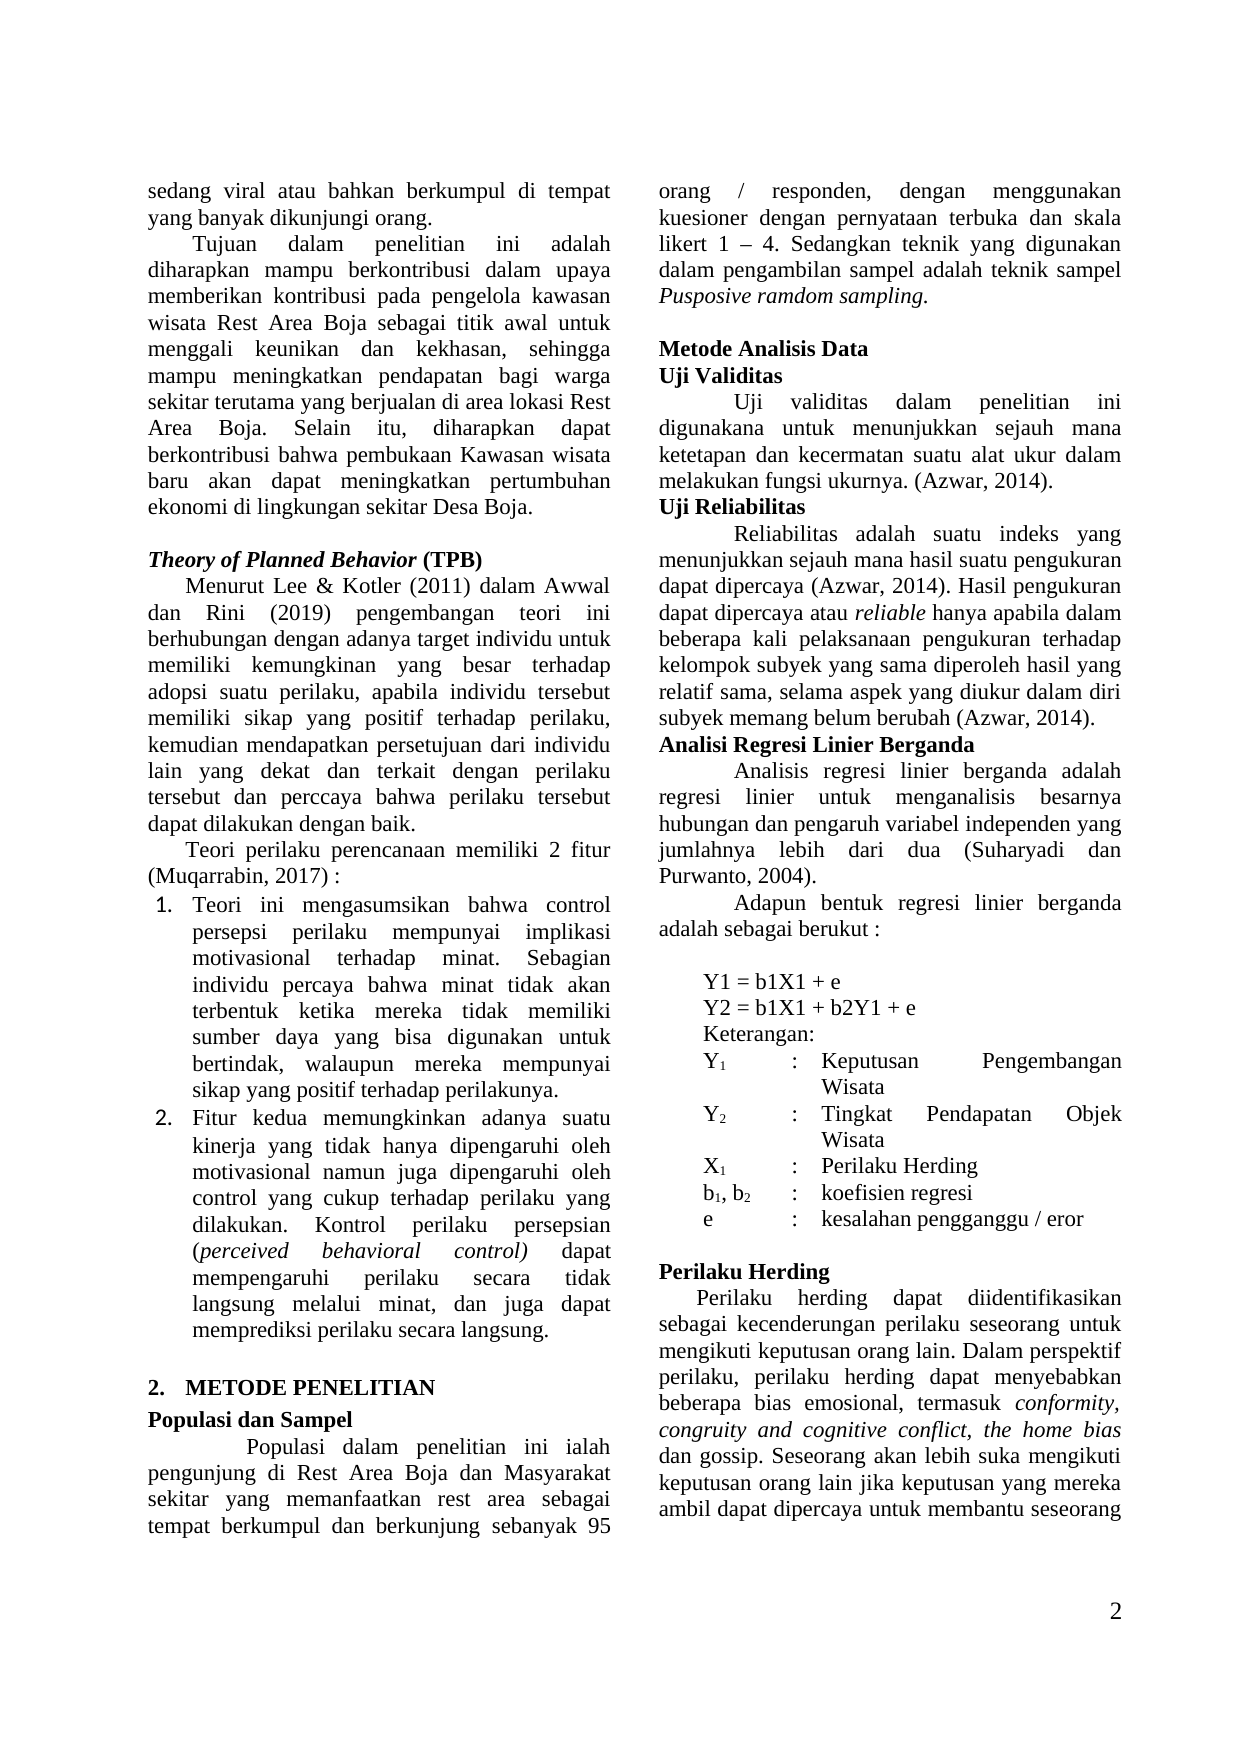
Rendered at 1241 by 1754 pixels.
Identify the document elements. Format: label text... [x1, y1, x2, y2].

text Populasi dalam penelitian ini ialah pengunjung di Rest Area Boja dan Masyarakat sekitar yang memanfaatkan rest area sebagai tempat berkumpul dan berkunjung sebanyak 95 orang / responden, dengan menggunakan kuesioner dengan pernyataan terbuka dan skala likert 1 – 4. Sedangkan teknik yang digunakan dalam pengambilan sampel adalah teknik sampel Pusposive ramdom sampling. [148, 1433, 611, 1538]
text Y1 : Keputusan Pengembangan Wisata [703, 1047, 1122, 1099]
text Uji validitas dalam penelitian ini digunakana untuk menunjukkan sejauh mana ketetapan dan kecermatan suatu alat ukur dalam melakukan fungsi ukurnya. (Azwar, 2014). [658, 388, 1122, 493]
text Perilaku Herding [658, 1258, 1122, 1284]
text Analisi Regresi Linier Berganda [658, 731, 1122, 757]
text e : kesalahan pengganggu / eror [703, 1205, 1122, 1231]
text Theory of Planned Behavior (TPB) [148, 546, 611, 572]
text b1, b2 : koefisien regresi [703, 1179, 1122, 1205]
text Reliabilitas adalah suatu indeks yang menunjukkan sejauh mana hasil suatu pengukuran dapat dipercaya (Azwar, 2014). Hasil pengukuran dapat dipercaya atau reliable hanya apabila dalam beberapa kali pelaksanaan pengukuran terhadap kelompok subyek yang sama diperoleh hasil yang relatif sama, selama aspek yang diukur dalam diri subyek memang belum berubah (Azwar, 2014). [658, 520, 1122, 731]
text Uji Validitas [658, 362, 1122, 388]
subtitle METODE PENELITIAN [148, 1374, 611, 1400]
text Adapun bentuk regresi linier berganda adalah sebagai berukut : [658, 889, 1122, 941]
text Tujuan dalam penelitian ini adalah diharapkan mampu berkontribusi dalam upaya memberikan kontribusi pada pengelola kawasan wisata Rest Area Boja sebagai titik awal untuk menggali keunikan dan kekhasan, sehingga mampu meningkatkan pendapatan bagi warga sekitar terutama yang berjualan di area lokasi Rest Area Boja. Selain itu, diharapkan dapat berkontribusi bahwa pembukaan Kawasan wisata baru akan dapat meningkatkan pertumbuhan ekonomi di lingkungan sekitar Desa Boja. [148, 230, 611, 520]
text Menurut Lee & Kotler (2011) dalam Awwal dan Rini (2019) pengembangan teori ini berhubungan dengan adanya target individu untuk memiliki kemungkinan yang besar terhadap adopsi suatu perilaku, apabila individu tersebut memiliki sikap yang positif terhadap perilaku, kemudian mendapatkan persetujuan dari individu lain yang dekat dan terkait dengan perilaku tersebut dan perccaya bahwa perilaku tersebut dapat dilakukan dengan baik. [148, 572, 611, 836]
list Fitur kedua memungkinkan adanya suatu kinerja yang tidak hanya dipengaruhi oleh motivasional namun juga dipengaruhi oleh control yang cukup terhadap perilaku yang dilakukan. Kontrol perilaku persepsian (perceived behavioral control) dapat mempengaruhi perilaku secara tidak langsung melalui minat, dan juga dapat memprediksi perilaku secara langsung. [154, 1102, 611, 1343]
text Populasi dalam penelitian ini ialah pengunjung di Rest Area Boja dan Masyarakat sekitar yang memanfaatkan rest area sebagai tempat berkumpul dan berkunjung sebanyak 95 orang / responden, dengan menggunakan kuesioner dengan pernyataan terbuka dan skala likert 1 – 4. Sedangkan teknik yang digunakan dalam pengambilan sampel adalah teknik sampel Pusposive ramdom sampling. [658, 177, 1122, 309]
text Y2 = b1X1 + b2Y1 + e [703, 994, 1122, 1021]
text Analisis regresi linier berganda adalah regresi linier untuk menganalisis besarnya hubungan dan pengaruh variabel independen yang jumlahnya lebih dari dua (Suharyadi dan Purwanto, 2004). [658, 757, 1122, 889]
text Y2 : Tingkat Pendapatan Objek Wisata [703, 1099, 1122, 1152]
text Metode Analisis Data [658, 335, 1122, 362]
text Teori perilaku perencanaan memiliki 2 fitur (Muqarrabin, 2017) : [148, 836, 611, 889]
text Populasi dan Sampel [148, 1406, 611, 1433]
text Uji Reliabilitas [658, 493, 1122, 520]
text Keterangan: [703, 1021, 1122, 1047]
text X1 : Perilaku Herding [703, 1152, 1122, 1179]
text Y1 = b1X1 + e [703, 968, 1122, 994]
list Teori ini mengasumsikan bahwa control persepsi perilaku mempunyai implikasi motivasional terhadap minat. Sebagian individu percaya bahwa minat tidak akan terbentuk ketika mereka tidak memiliki sumber daya yang bisa digunakan untuk bertindak, walaupun mereka mempunyai sikap yang positif terhadap perilakunya. [154, 889, 611, 1102]
